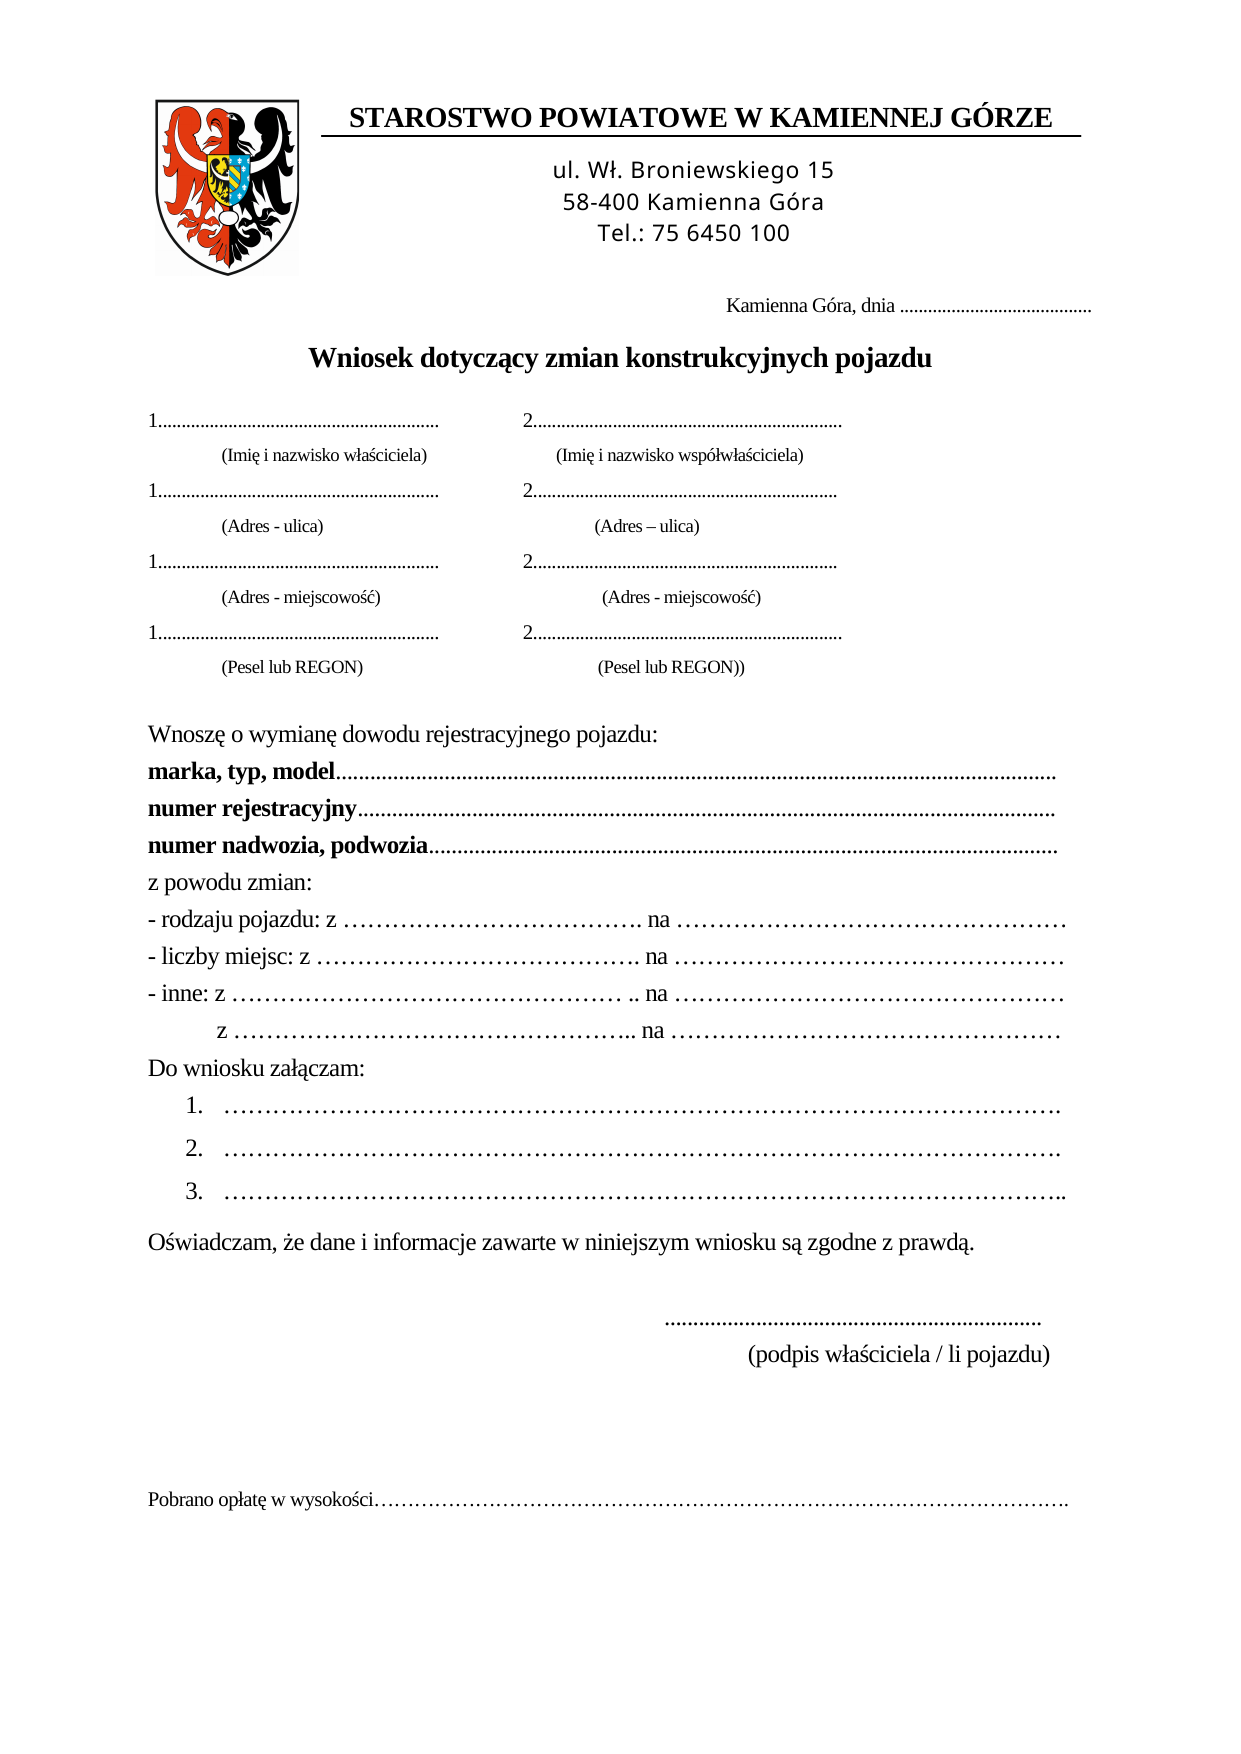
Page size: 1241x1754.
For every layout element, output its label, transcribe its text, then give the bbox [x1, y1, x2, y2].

text (Adres - ulica) (Adres – ulica) [221, 515, 1092, 536]
list …………………………………………………………………………………………. [185, 1133, 1092, 1162]
text numer nadwozia, podwozia.............................................................................................................. [148, 830, 1092, 859]
text z ………………………………………….. na ………………………………………… [148, 1016, 1092, 1044]
text Oświadczam, że dane i informacje zawarte w niniejszym wniosku są zgodne z prawdą. [148, 1227, 1092, 1256]
text (Adres - miejscowość) (Adres - miejscowość) [148, 586, 1092, 607]
list …………………………………………………………………………………………. [185, 1090, 1092, 1118]
text (Imię i nazwisko właściciela) (Imię i nazwisko współwłaściciela) [148, 444, 1092, 466]
text .................................................................. [664, 1302, 1092, 1330]
text Wniosek dotyczący zmian konstrukcyjnych pojazdu [148, 341, 1092, 374]
text 1............................................................ 2.................................................................. [148, 619, 1092, 644]
list ………………………………………………………………………………………….. [185, 1176, 1092, 1205]
text z powodu zmian: [148, 867, 1092, 896]
text - liczby miejsc: z …………………………………. na ………………………………………… [148, 941, 1092, 970]
text Kamienna Góra, dnia ......................................... [148, 292, 1092, 317]
text - rodzaju pojazdu: z ………………………………. na ………………………………………… [148, 904, 1092, 933]
text 1............................................................ 2.................................................................. [148, 408, 1092, 432]
text Do wniosku załączam: [148, 1053, 1092, 1081]
text (Pesel lub REGON) (Pesel lub REGON)) [148, 656, 1092, 678]
text (podpis właściciela / li pojazdu) [148, 1339, 1092, 1367]
text - inne: z ………………………………………… .. na ………………………………………… [148, 978, 1092, 1007]
text numer rejestracyjny.......................................................................................................................... [148, 793, 1092, 822]
picture [155, 99, 300, 276]
text marka, typ, model.............................................................................................................................. [148, 756, 1092, 785]
text Wnoszę o wymianę dowodu rejestracyjnego pojazdu: [148, 719, 1092, 748]
text 1............................................................ 2................................................................. [148, 478, 1092, 502]
text 1............................................................ 2................................................................. [148, 549, 1092, 573]
text Pobrano opłatę w wysokości…………………………………………………………………………………………. [148, 1487, 1092, 1511]
